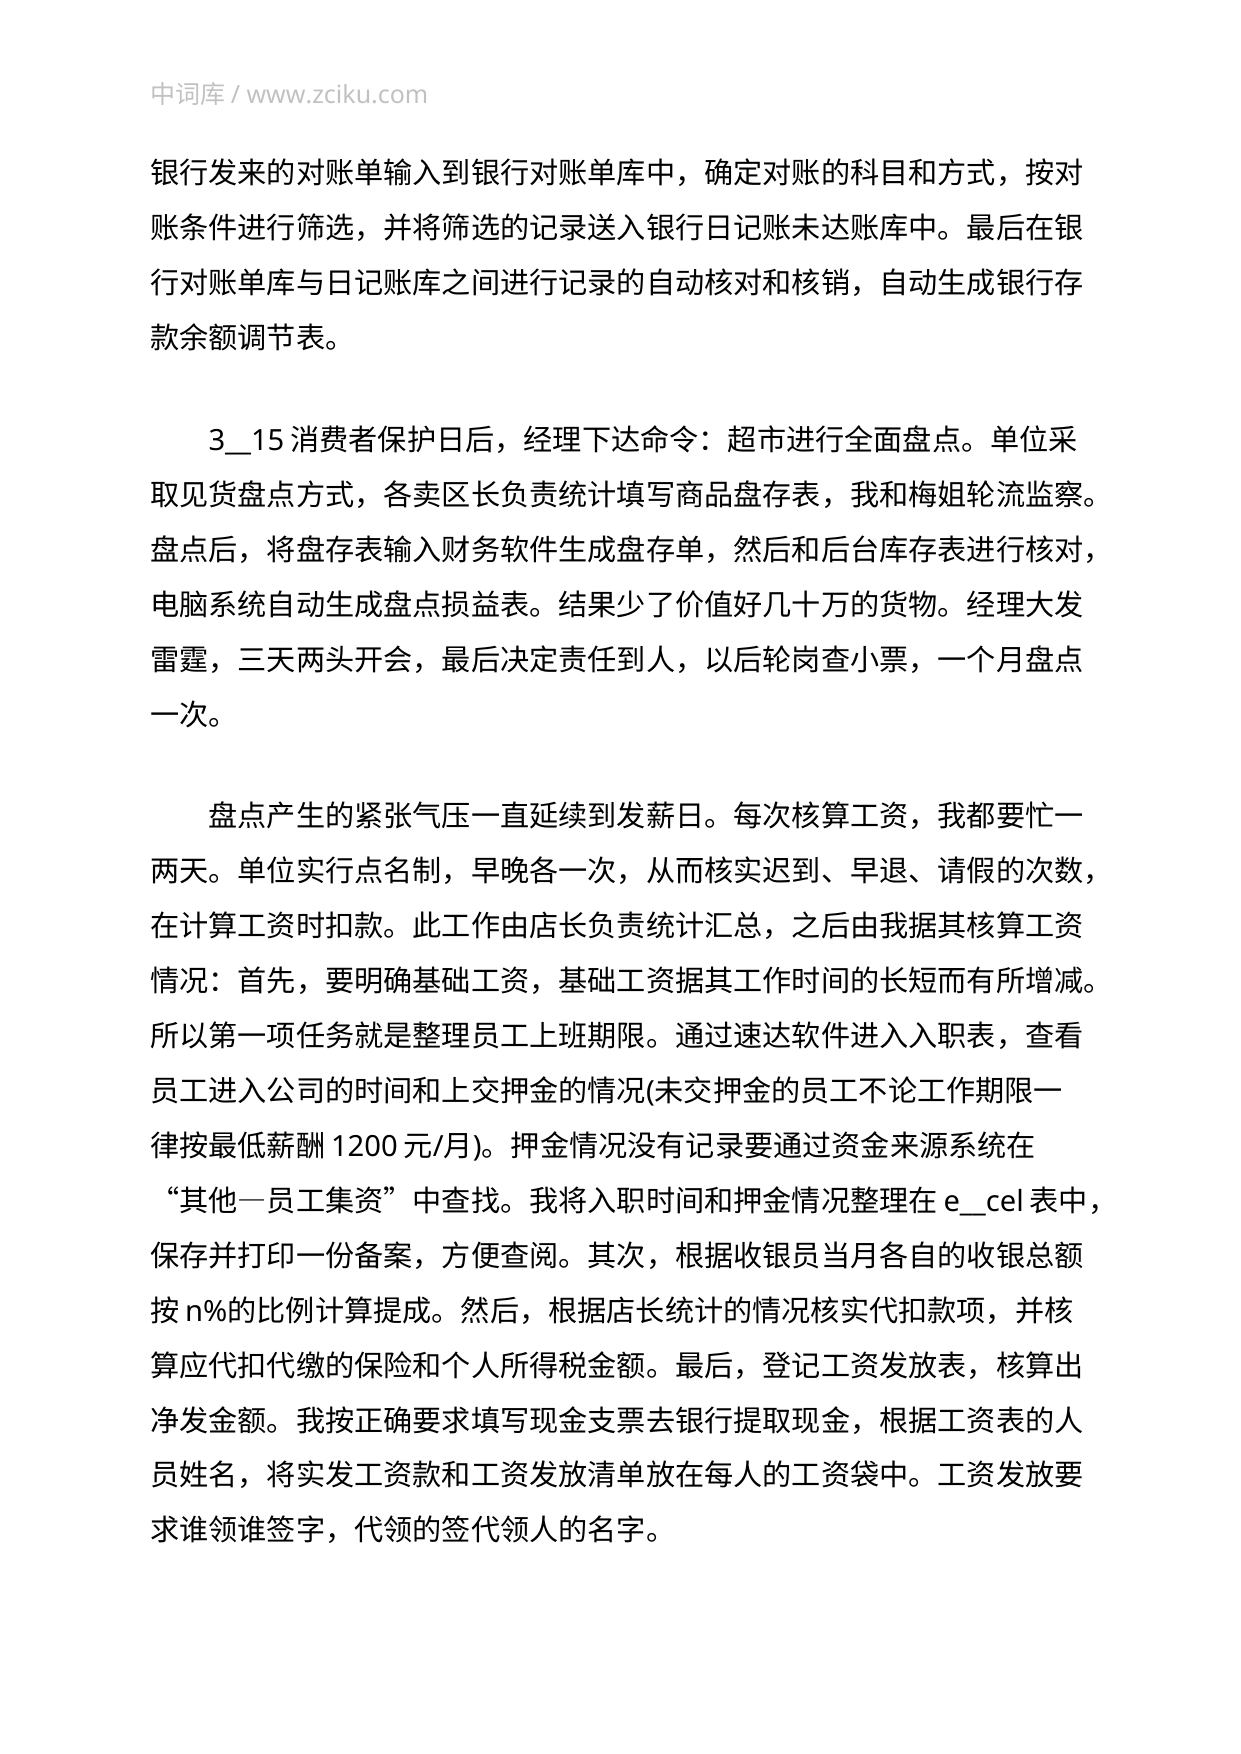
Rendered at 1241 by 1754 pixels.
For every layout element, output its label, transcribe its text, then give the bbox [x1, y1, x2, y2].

text 3__15消费者保护日后，经理下达命令：超市进行全面盘点。单位采取见货盘点方式，各卖区长负责统计填写商品盘存表，我和梅姐轮流监察。盘点后，将盘存表输入财务软件生成盘存单，然后和后台库存表进行核对，电脑系统自动生成盘点损益表。结果少了价值好几十万的货物。经理大发雷霆，三天两头开会，最后决定责任到人，以后轮岗查小票，一个月盘点一次。 [150, 416, 1090, 733]
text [150, 150, 1090, 357]
text 盘点产生的紧张气压一直延续到发薪日。每次核算工资，我都要忙一两天。单位实行点名制，早晚各一次，从而核实迟到、早退、请假的次数，在计算工资时扣款。此工作由店长负责统计汇总，之后由我据其核算工资情况：首先，要明确基础工资，基础工资据其工作时间的长短而有所增减。所以第一项任务就是整理员工上班期限。通过速达软件进入入职表，查看员工进入公司的时间和上交押金的情况(未交押金的员工不论工作期限一律按最低薪酬1200元/月)。押金情况没有记录要通过资金来源系统在“其他—员工集资”中查找。我将入职时间和押金情况整理在e__cel表中，保存并打印一份备案，方便查阅。其次，根据收银员当月各自的收银总额按n%的比例计算提成。然后，根据店长统计的情况核实代扣款项，并核算应代扣代缴的保险和个人所得税金额。最后，登记工资发放表，核算出净发金额。我按正确要求填写现金支票去银行提取现金，根据工资表的人员姓名，将实发工资款和工资发放清单放在每人的工资袋中。工资发放要求谁领谁签字，代领的签代领人的名字。 [150, 793, 1090, 1549]
